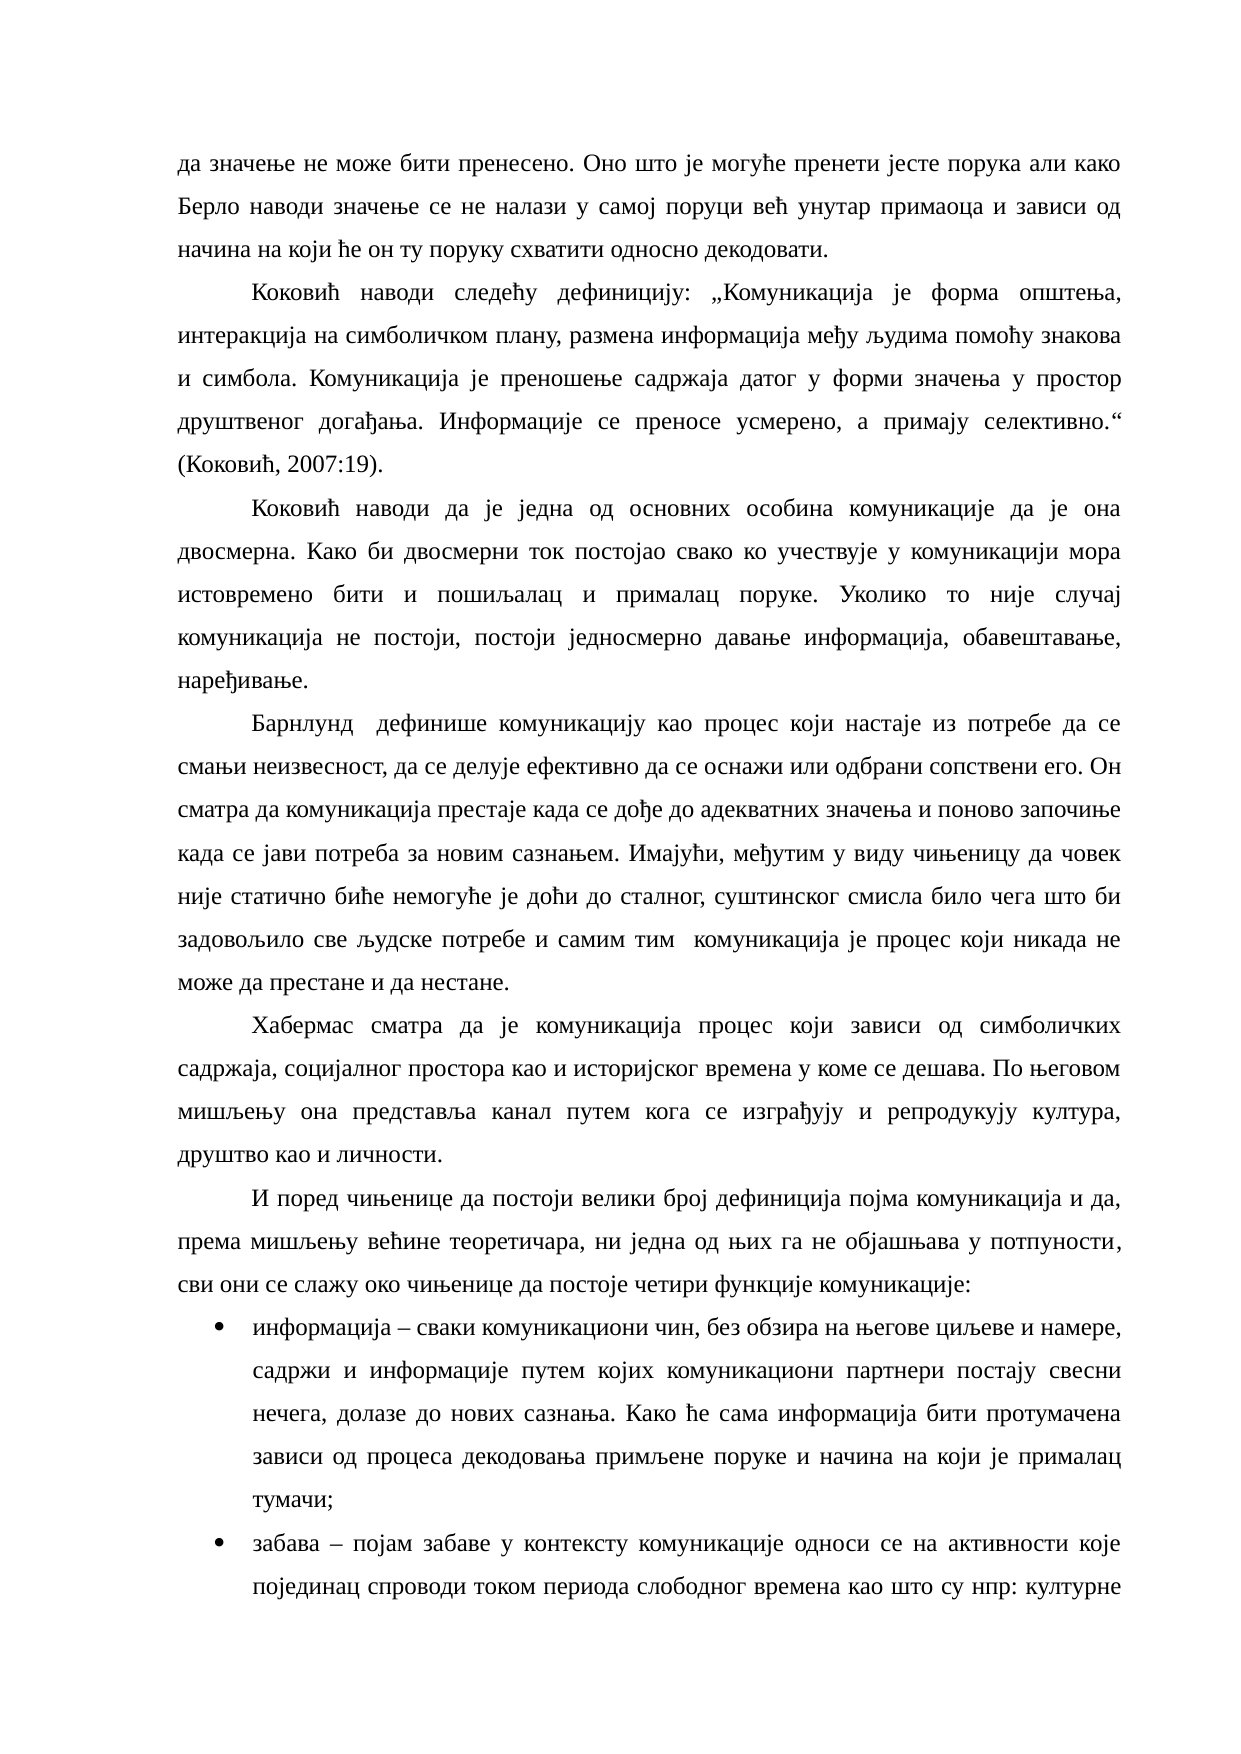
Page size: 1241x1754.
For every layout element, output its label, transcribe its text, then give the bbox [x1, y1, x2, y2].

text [177, 148, 1122, 263]
text И поред чињенице да постоји велики број дефиниција појма комуникација и да, према мишљењу већине теоретичара, ни једна од њих га не објашњава у потпуности, сви они се слажу око чињенице да постоје четири функције комуникације: [177, 1183, 1122, 1298]
text Коковић наводи да је једна од основних особина комуникације да је она двосмерна. Како би двосмерни ток постојао свако ко учествује у комуникацији мора истовремено бити и пошиљалац и прималац поруке. Уколико то није случај комуникација не постоји, постоји једносмерно давање информација, обавештавање, наређивање. [177, 493, 1122, 694]
text Хабермас сматра да је комуникација процес који зависи од симболичких садржаја, социјалног простора као и историјског времена у коме се дешава. По његовом мишљењу она представља канал путем кога се изграђују и репродукују култура, друштво као и личности. [177, 1010, 1122, 1168]
text Коковић наводи следећу дефиницију: „Комуникација је форма општења, интеракција на симболичком плану, размена информација међу људима помоћу знакова и симбола. Комуникација је преношење садржаја датог у форми значења у простор друштвеног догађања. Информације се преносе усмерено, а примају селективно.“ (Коковић, 2007:19). [177, 277, 1122, 478]
text Барнлунд дефинише комуникацију као процес који настаје из потребе да се смањи неизвесност, да се делује ефективно да се оснажи или одбрани сопствени его. Он сматра да комуникација престаје када се дође до адекватних значења и поново започиње када се јави потреба за новим сазнањем. Имајући, међутим у виду чињеницу да човек није статично биће немогуће је доћи до сталног, суштинског смисла било чега што би задовољило све људске потребе и самим тим комуникација је процес који никада не може да престане и да нестане. [177, 708, 1122, 996]
list информација – сваки комуникациони чин, без обзира на његове циљеве и намере, садржи и информације путем којих комуникациони партнери постају свесни нечега, долазе до нових сазнања. Како ће сама информација бити протумачена зависи од процеса декодовања примљене поруке и начина на који је прималац тумачи; [215, 1312, 1122, 1513]
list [215, 1528, 1122, 1599]
